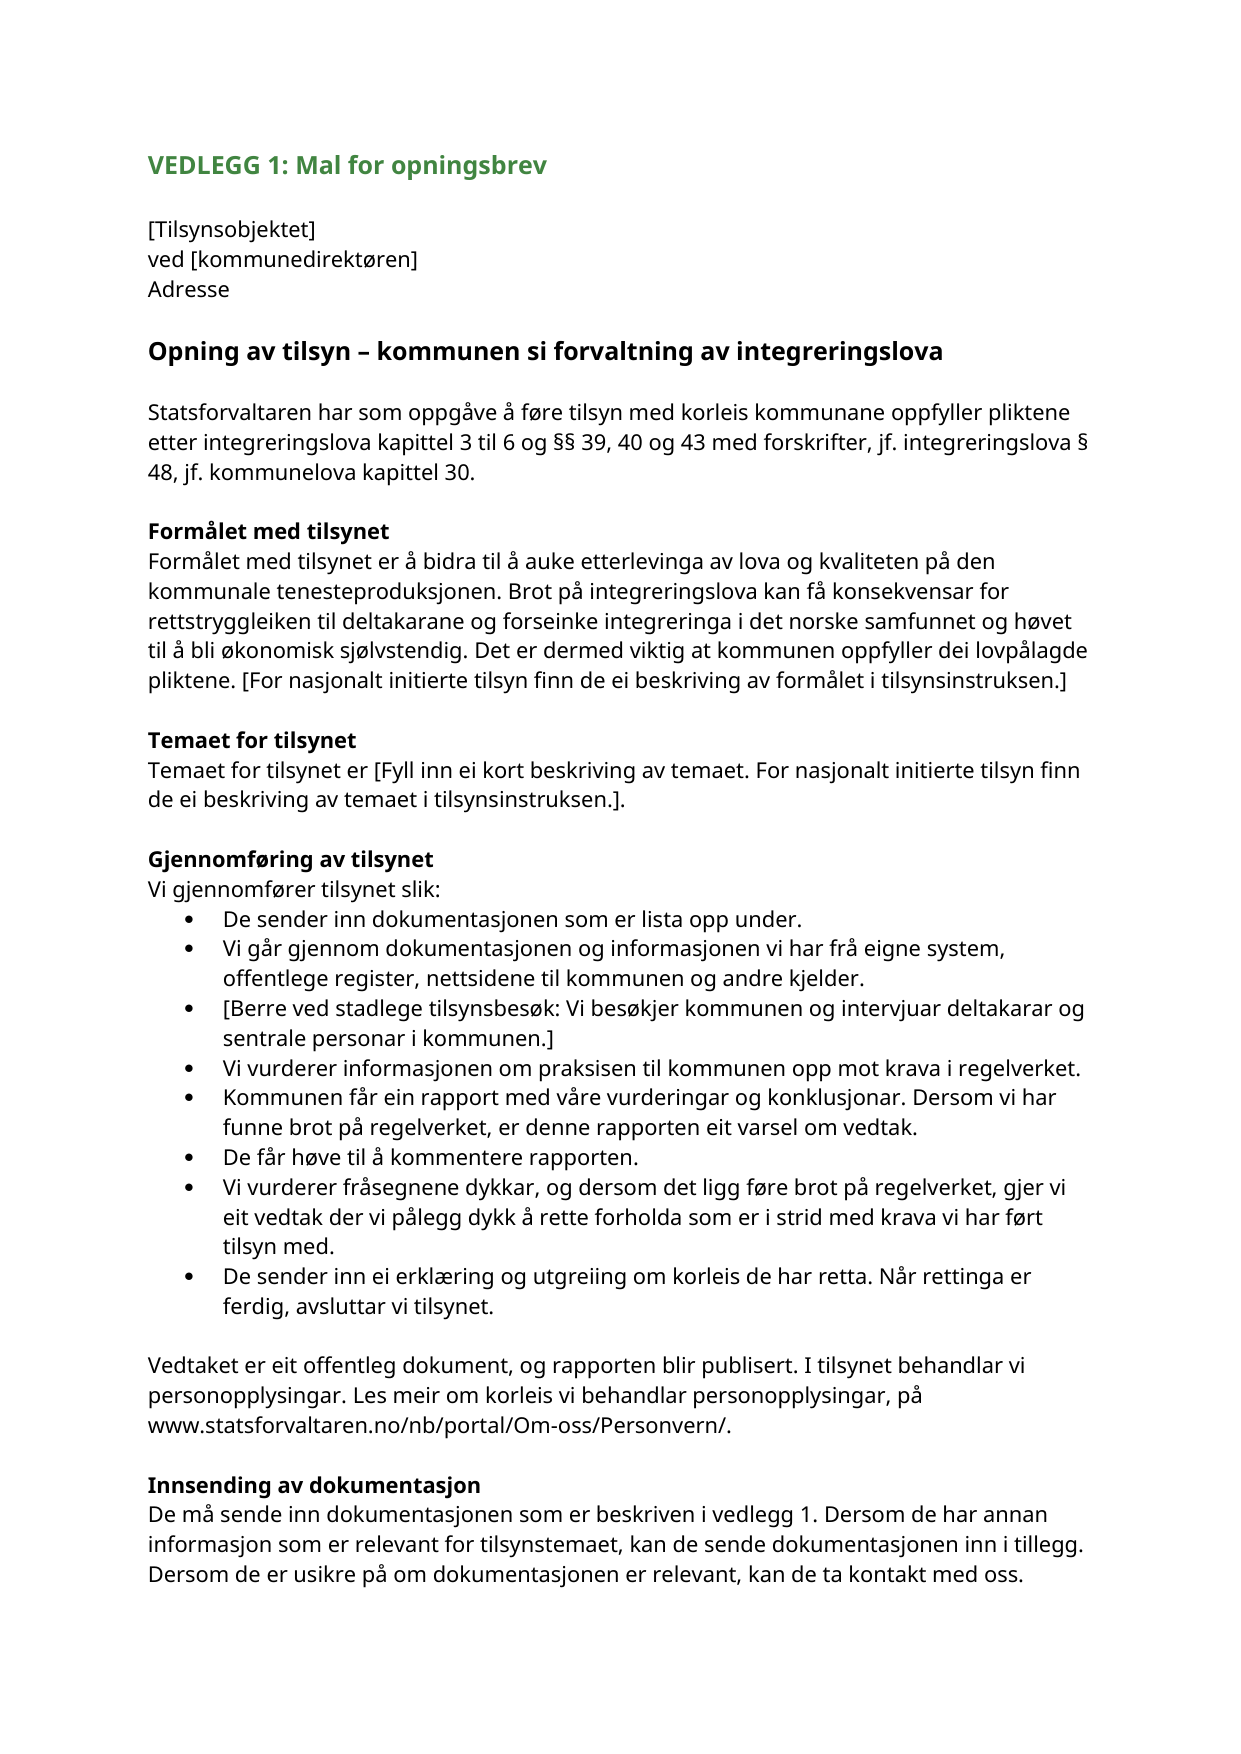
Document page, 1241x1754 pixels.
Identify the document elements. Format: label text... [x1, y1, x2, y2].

list Vi vurderer informasjonen om praksisen til kommunen opp mot krava i regelverket. [185, 1053, 1093, 1082]
text Adresse [148, 274, 1093, 303]
text Formålet med tilsynet er å bidra til å auke etterlevinga av lova og kvaliteten på den kommunale tenesteproduksjonen. Brot på integreringslova kan få konsekvensar for rettstryggleiken til deltakarane og forseinke integreringa i det norske samfunnet og høvet til å bli økonomisk sjølvstendig. Det er dermed viktig at kommunen oppfyller dei lovpålagde pliktene. [For nasjonalt initierte tilsyn finn de ei beskriving av formålet i tilsynsinstruksen.] [148, 546, 1093, 695]
text Gjennomføring av tilsynet [148, 844, 1093, 874]
text Vi gjennomfører tilsynet slik: [148, 874, 1093, 904]
list De sender inn ei erklæring og utgreiing om korleis de har retta. Når rettinga er ferdig, avsluttar vi tilsynet. [185, 1261, 1093, 1321]
text VEDLEGG 1: Mal for opningsbrev [148, 148, 1093, 182]
list Vi vurderer fråsegnene dykkar, og dersom det ligg føre brot på regelverket, gjer vi eit vedtak der vi pålegg dykk å rette forholda som er i strid med krava vi har ført tilsyn med. [185, 1172, 1093, 1261]
text Temaet for tilsynet [148, 725, 1093, 755]
list Vi går gjennom dokumentasjonen og informasjonen vi har frå eigne system, offentlege register, nettsidene til kommunen og andre kjelder. [185, 933, 1093, 993]
text Temaet for tilsynet er [Fyll inn ei kort beskriving av temaet. For nasjonalt initierte tilsyn finn de ei beskriving av temaet i tilsynsinstruksen.]. [148, 755, 1093, 814]
text [Tilsynsobjektet] [148, 214, 1093, 244]
list [Berre ved stadlege tilsynsbesøk: Vi besøkjer kommunen og intervjuar deltakarar og sentrale personar i kommunen.] [185, 993, 1093, 1053]
text Formålet med tilsynet [148, 516, 1093, 546]
text Innsending av dokumentasjon [148, 1470, 1093, 1499]
list Kommunen får ein rapport med våre vurderingar og konklusjonar. Dersom vi har funne brot på regelverket, er denne rapporten eit varsel om vedtak. [185, 1082, 1093, 1142]
text Vedtaket er eit offentleg dokument, og rapporten blir publisert. I tilsynet behandlar vi personopplysingar. Les meir om korleis vi behandlar personopplysingar, på www.statsforvaltaren.no/nb/portal/Om-oss/Personvern/. [148, 1351, 1093, 1440]
text De må sende inn dokumentasjonen som er beskriven i vedlegg 1. Dersom de har annan informasjon som er relevant for tilsynstemaet, kan de sende dokumentasjonen inn i tillegg. Dersom de er usikre på om dokumentasjonen er relevant, kan de ta kontakt med oss. [148, 1499, 1093, 1589]
text Opning av tilsyn – kommunen si forvaltning av integreringslova [148, 333, 1093, 367]
text ved [kommunedirektøren] [148, 244, 1093, 274]
text Statsforvaltaren har som oppgåve å føre tilsyn med korleis kommunane oppfyller pliktene etter integreringslova kapittel 3 til 6 og §§ 39, 40 og 43 med forskrifter, jf. integreringslova § 48, jf. kommunelova kapittel 30. [148, 397, 1093, 487]
list De får høve til å kommentere rapporten. [185, 1142, 1093, 1172]
list De sender inn dokumentasjonen som er lista opp under. [185, 904, 1093, 933]
